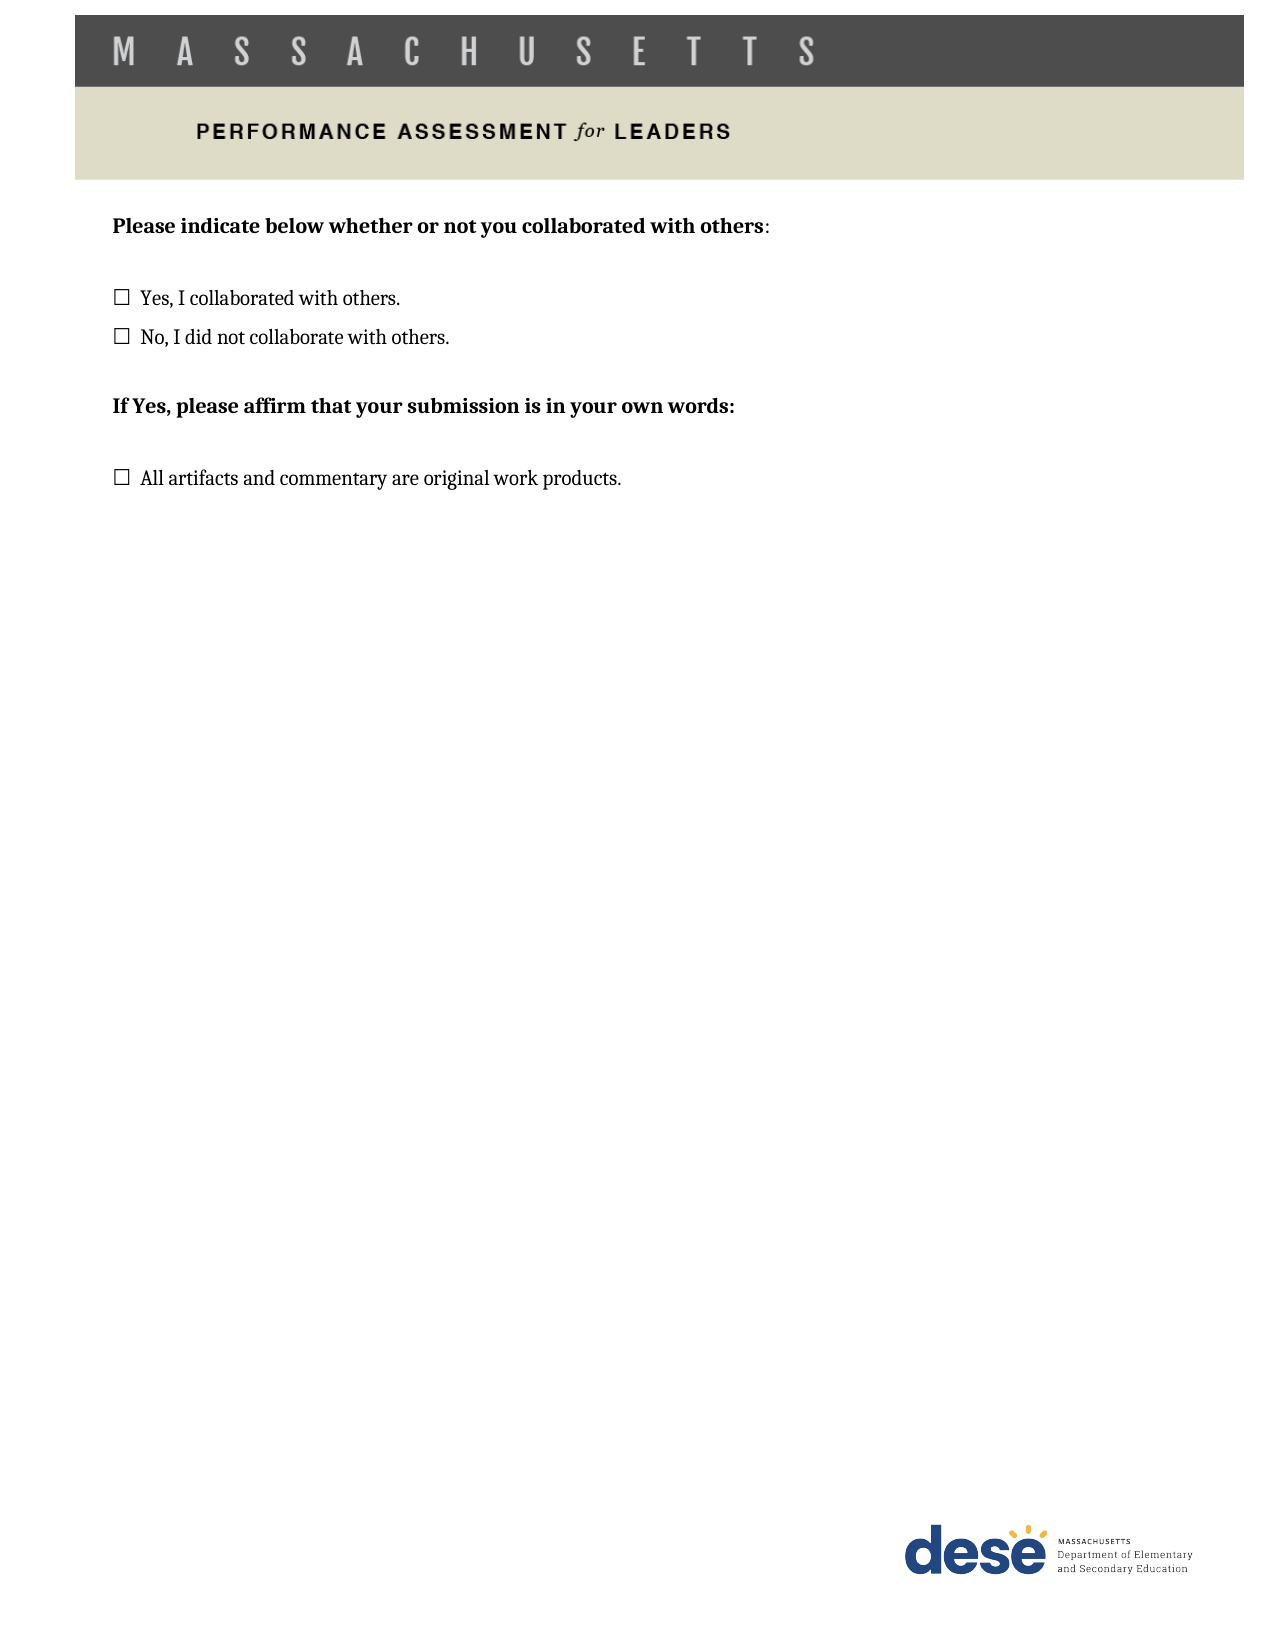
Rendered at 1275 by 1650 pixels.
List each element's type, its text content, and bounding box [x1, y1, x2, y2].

picture [75, 15, 1244, 180]
text No, I did not collaborate with others. [112, 321, 1125, 351]
text All artifacts and commentary are original work products. [112, 462, 1125, 492]
text Please indicate below whether or not you collaborated with others: [112, 214, 1125, 239]
text Yes, I collaborated with others. [112, 282, 1125, 312]
picture [896, 1509, 1200, 1576]
text If Yes, please affirm that your submission is in your own words: [112, 394, 1125, 419]
